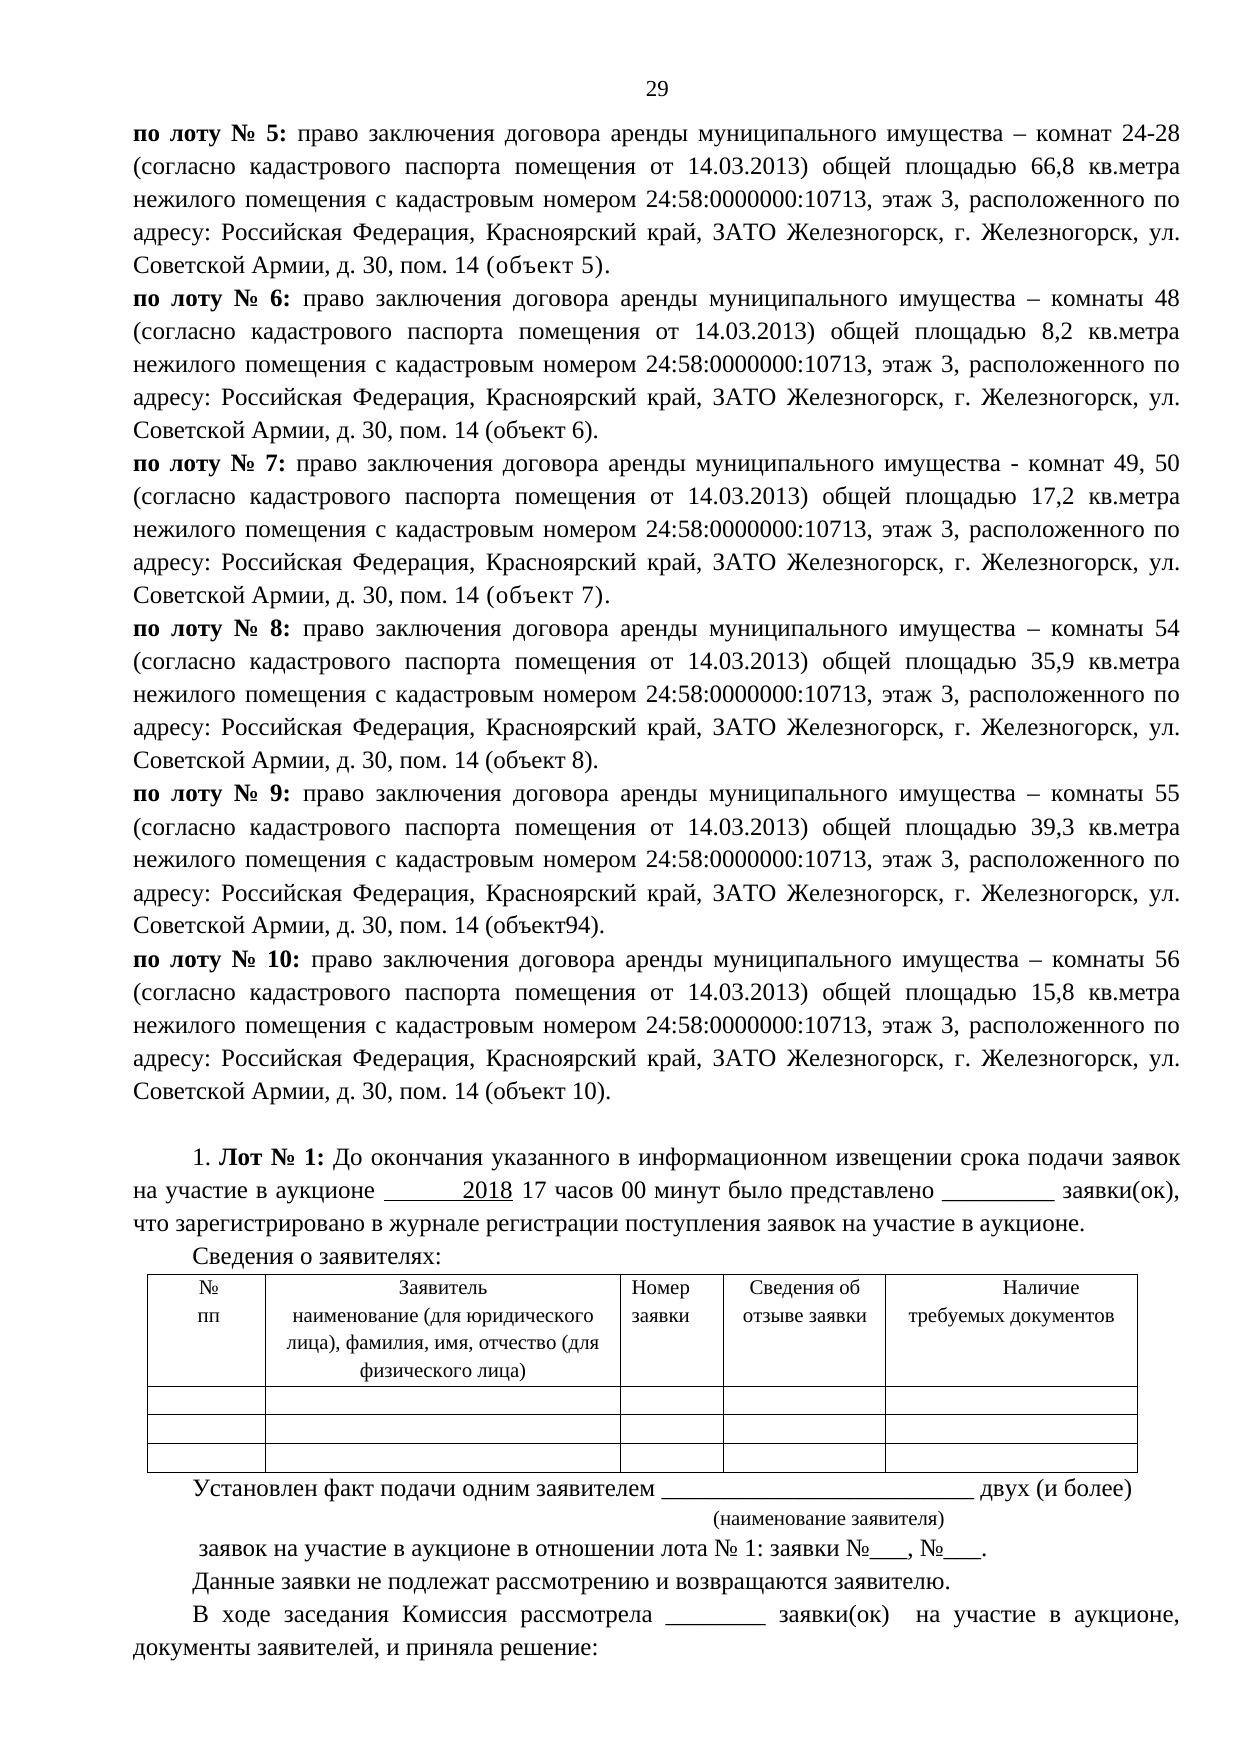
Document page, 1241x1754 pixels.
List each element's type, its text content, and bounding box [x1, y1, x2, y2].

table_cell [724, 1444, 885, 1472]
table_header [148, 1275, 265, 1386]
text по лоту № 5: право заключения договора аренды муниципального имущества – комнат 24-28 (согласно кадастрового паспорта помещения от 14.03.2013) общей площадью 66,8 кв.метра нежилого помещения с кадастровым номером 24:58:0000000:10713, этаж 3, расположенного по адресу: Российская Федерация, Красноярский край, ЗАТО Железногорск, г. Железногорск, ул. Советской Армии, д. 30, пом. 14 (объект 5). [133, 118, 1181, 279]
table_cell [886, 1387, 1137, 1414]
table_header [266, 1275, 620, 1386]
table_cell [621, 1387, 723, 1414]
text 1. Лот № 1: До окончания указанного в информационном извещении срока подачи заявок на участие в аукционе 2018 17 часов 00 минут было представлено _________ заявки(ок), что зарегистрировано в журнале регистрации поступления заявок на участие в аукционе. [133, 1142, 1181, 1237]
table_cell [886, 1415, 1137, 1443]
text Установлен факт подачи одним заявителем _________________________ двух (и более) [133, 1473, 1181, 1501]
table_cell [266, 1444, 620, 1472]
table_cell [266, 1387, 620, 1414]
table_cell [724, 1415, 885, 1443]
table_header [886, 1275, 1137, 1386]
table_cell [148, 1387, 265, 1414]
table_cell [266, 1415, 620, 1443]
text по лоту № 8: право заключения договора аренды муниципального имущества – комнаты 54 (согласно кадастрового паспорта помещения от 14.03.2013) общей площадью 35,9 кв.метра нежилого помещения с кадастровым номером 24:58:0000000:10713, этаж 3, расположенного по адресу: Российская Федерация, Красноярский край, ЗАТО Железногорск, г. Железногорск, ул. Советской Армии, д. 30, пом. 14 (объект 8). [133, 613, 1181, 774]
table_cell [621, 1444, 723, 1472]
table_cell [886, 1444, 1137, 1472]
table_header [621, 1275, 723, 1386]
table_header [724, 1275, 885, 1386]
text (наименование заявителя) [133, 1506, 1181, 1530]
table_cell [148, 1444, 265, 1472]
text по лоту № 6: право заключения договора аренды муниципального имущества – комнаты 48 (согласно кадастрового паспорта помещения от 14.03.2013) общей площадью 8,2 кв.метра нежилого помещения с кадастровым номером 24:58:0000000:10713, этаж 3, расположенного по адресу: Российская Федерация, Красноярский край, ЗАТО Железногорск, г. Железногорск, ул. Советской Армии, д. 30, пом. 14 (объект 6). [133, 283, 1181, 444]
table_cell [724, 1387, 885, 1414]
text Сведения о заявителях: [133, 1241, 1181, 1269]
text заявок на участие в аукционе в отношении лота № 1: заявки №___, №___. [133, 1533, 1181, 1562]
text по лоту № 9: право заключения договора аренды муниципального имущества – комнаты 55 (согласно кадастрового паспорта помещения от 14.03.2013) общей площадью 39,3 кв.метра нежилого помещения с кадастровым номером 24:58:0000000:10713, этаж 3, расположенного по адресу: Российская Федерация, Красноярский край, ЗАТО Железногорск, г. Железногорск, ул. Советской Армии, д. 30, пом. 14 (объект94). [133, 778, 1181, 939]
text В ходе заседания Комиссия рассмотрела ________ заявки(ок) на участие в аукционе, документы заявителей, и приняла решение: [133, 1599, 1181, 1661]
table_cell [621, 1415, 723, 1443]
text по лоту № 10: право заключения договора аренды муниципального имущества – комнаты 56 (согласно кадастрового паспорта помещения от 14.03.2013) общей площадью 15,8 кв.метра нежилого помещения с кадастровым номером 24:58:0000000:10713, этаж 3, расположенного по адресу: Российская Федерация, Красноярский край, ЗАТО Железногорск, г. Железногорск, ул. Советской Армии, д. 30, пом. 14 (объект 10). [133, 944, 1181, 1104]
text по лоту № 7: право заключения договора аренды муниципального имущества - комнат 49, 50 (согласно кадастрового паспорта помещения от 14.03.2013) общей площадью 17,2 кв.метра нежилого помещения с кадастровым номером 24:58:0000000:10713, этаж 3, расположенного по адресу: Российская Федерация, Красноярский край, ЗАТО Железногорск, г. Железногорск, ул. Советской Армии, д. 30, пом. 14 (объект 7). [133, 448, 1181, 609]
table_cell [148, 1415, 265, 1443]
text Данные заявки не подлежат рассмотрению и возвращаются заявителю. [133, 1566, 1181, 1595]
